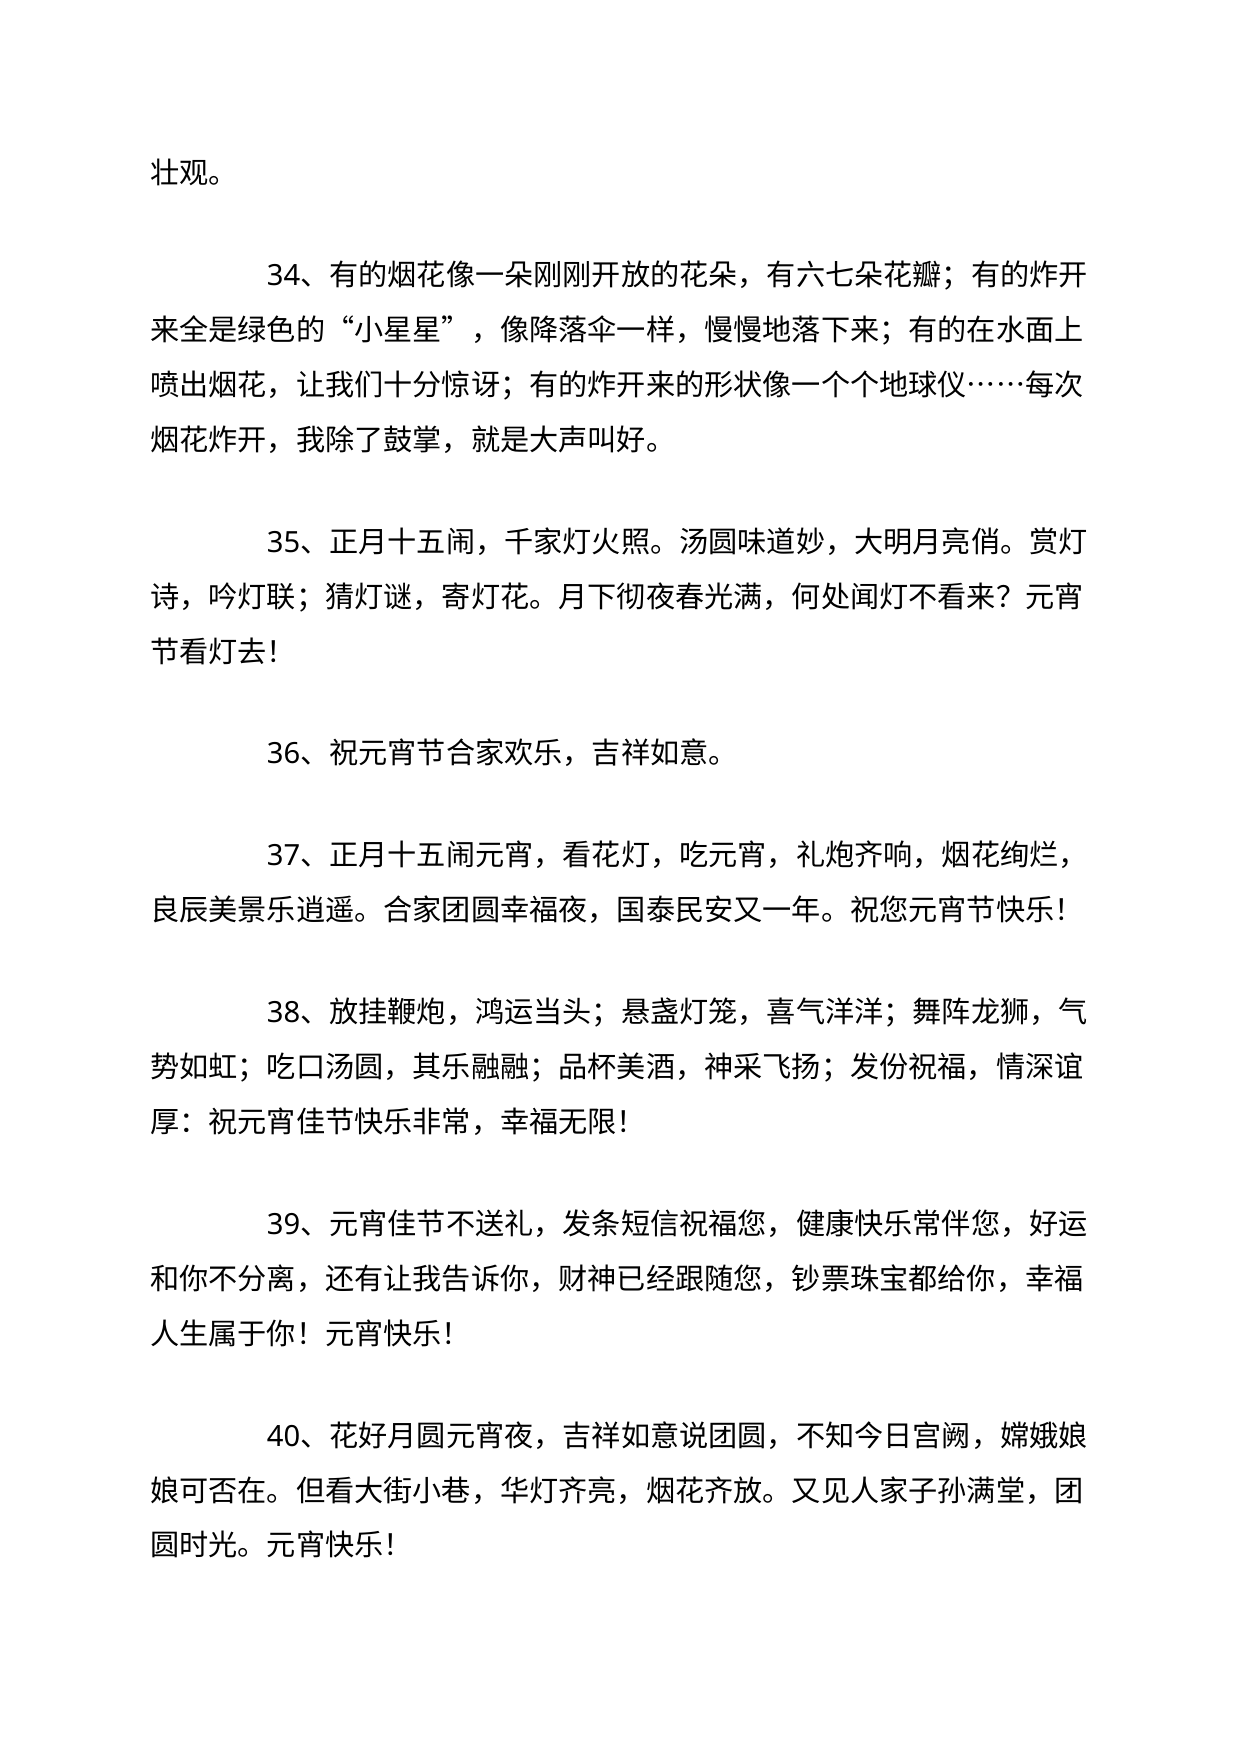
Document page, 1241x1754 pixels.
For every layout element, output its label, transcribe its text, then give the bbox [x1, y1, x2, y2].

text 40、花好月圆元宵夜，吉祥如意说团圆，不知今日宫阙，嫦娥娘娘可否在。但看大街小巷，华灯齐亮，烟花齐放。又见人家子孙满堂，团圆时光。元宵快乐！ [150, 1412, 1090, 1564]
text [150, 150, 1090, 192]
text 39、元宵佳节不送礼，发条短信祝福您，健康快乐常伴您，好运和你不分离，还有让我告诉你，财神已经跟随您，钞票珠宝都给你，幸福人生属于你！元宵快乐！ [150, 1200, 1090, 1353]
text 36、祝元宵节合家欢乐，吉祥如意。 [150, 730, 1090, 772]
text 34、有的烟花像一朵刚刚开放的花朵，有六七朵花瓣；有的炸开来全是绿色的“小星星”，像降落伞一样，慢慢地落下来；有的在水面上喷出烟花，让我们十分惊讶；有的炸开来的形状像一个个地球仪……每次烟花炸开，我除了鼓掌，就是大声叫好。 [150, 252, 1090, 459]
text 37、正月十五闹元宵，看花灯，吃元宵，礼炮齐响，烟花绚烂，良辰美景乐逍遥。合家团圆幸福夜，国泰民安又一年。祝您元宵节快乐！ [150, 832, 1090, 929]
text 38、放挂鞭炮，鸿运当头；悬盏灯笼，喜气洋洋；舞阵龙狮，气势如虹；吃口汤圆，其乐融融；品杯美酒，神采飞扬；发份祝福，情深谊厚：祝元宵佳节快乐非常，幸福无限！ [150, 989, 1090, 1141]
text 35、正月十五闹，千家灯火照。汤圆味道妙，大明月亮俏。赏灯诗，吟灯联；猜灯谜，寄灯花。月下彻夜春光满，何处闻灯不看来？元宵节看灯去！ [150, 518, 1090, 671]
